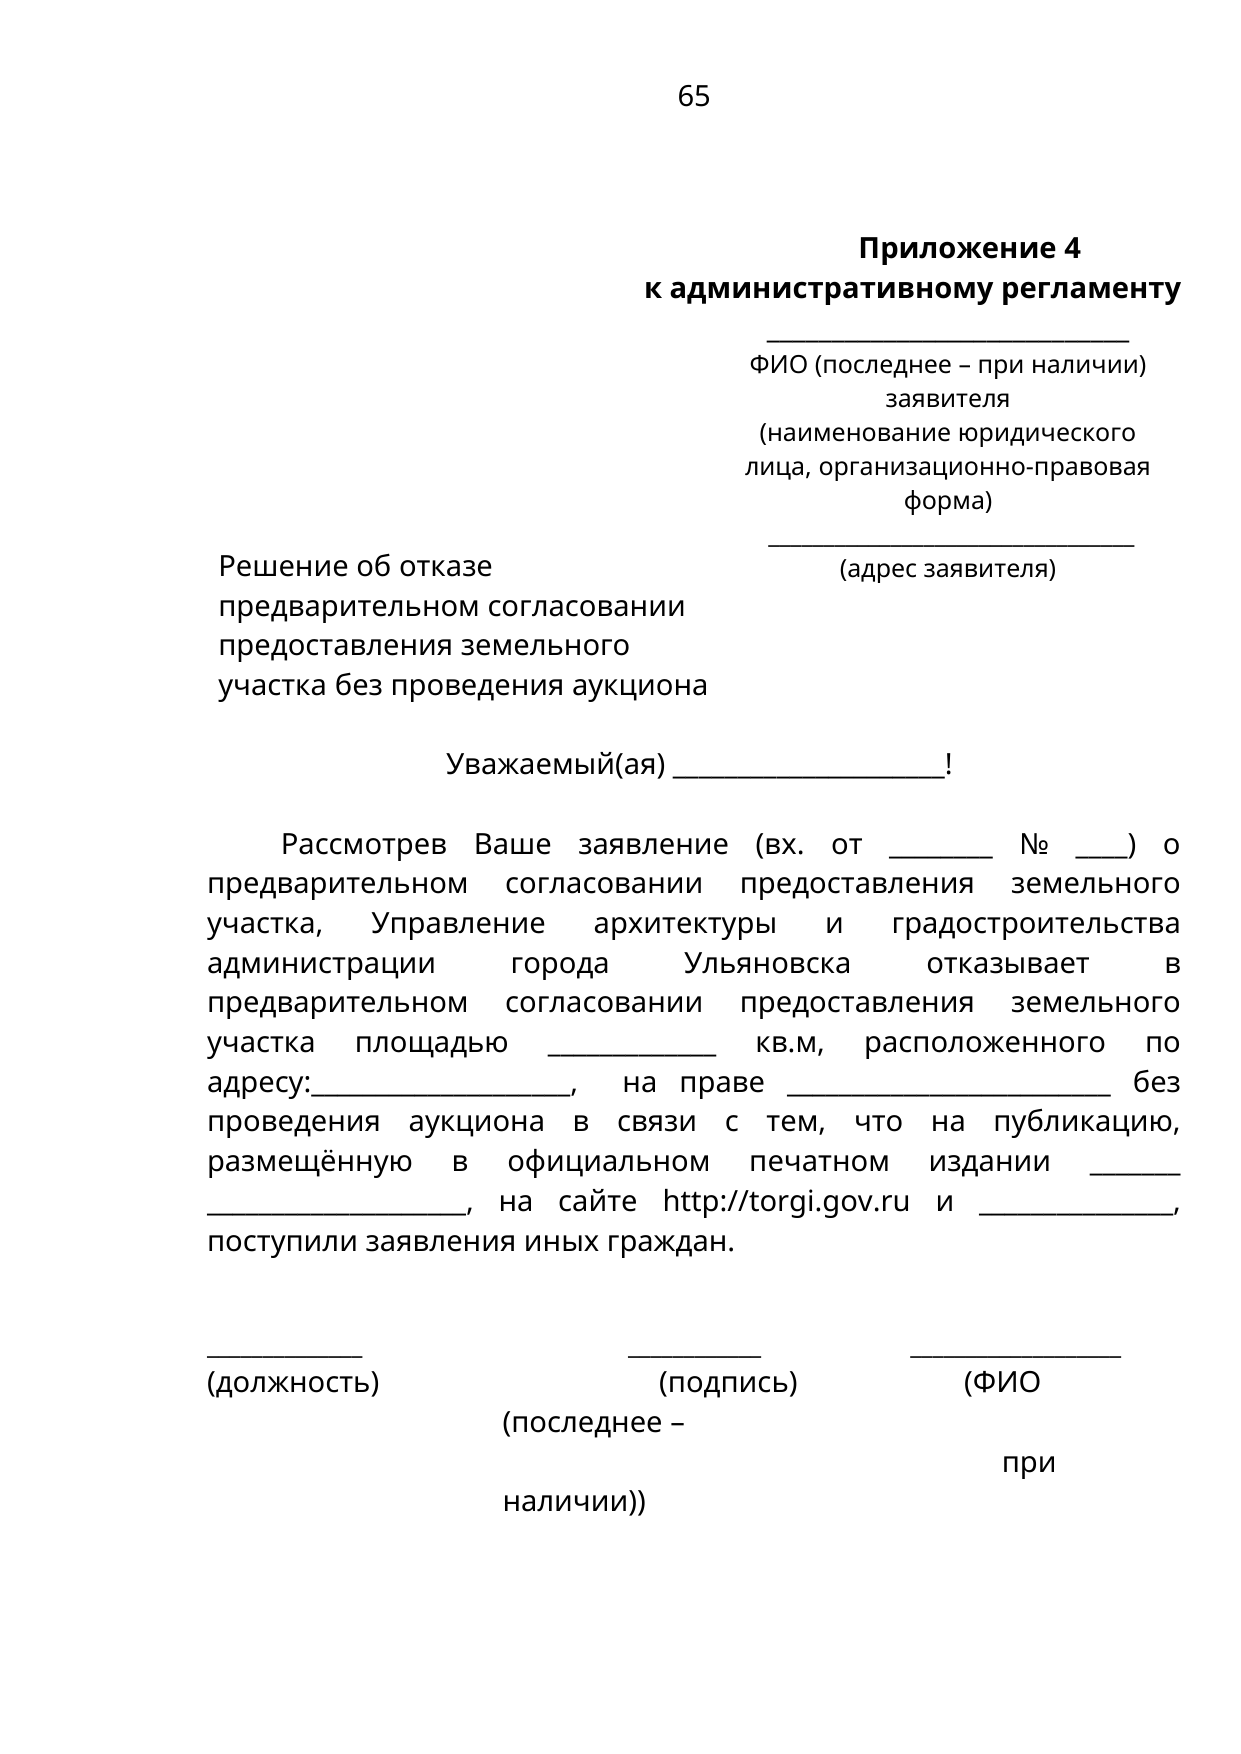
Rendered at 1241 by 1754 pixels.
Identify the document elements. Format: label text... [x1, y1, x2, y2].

text при наличии)) [207, 1441, 1181, 1520]
text Приложение 4 [207, 228, 1181, 267]
text Уважаемый(ая) _____________________! [222, 743, 1177, 783]
text ______________ ____________ ___________________ [207, 1328, 1181, 1362]
text к административному регламенту [207, 267, 1181, 307]
table_header Решение об отказе предварительном согласовании предоставления земельного участка без проведения аукциона [207, 307, 726, 704]
text Рассмотрев Ваше заявление (вх. от ________ № ____) о предварительном согласовании предоставления земельного участка, Управление архитектуры и градостроительства администрации города Ульяновска отказывает в предварительном согласовании предоставления земельного участка площадью _____________ кв.м, расположенного по адресу:____________________, на праве _________________________ без проведения аукциона в связи с тем, что на публикацию, размещённую в официальном печатном издании _______ ____________________, на сайте http://torgi.gov.ru и _______________, поступили заявления иных граждан. [207, 823, 1181, 1259]
text (должность) (подпись) (ФИО (последнее – [207, 1362, 1181, 1441]
table_header ____________________________ ФИО (последнее – при наличии) заявителя (наименование юридического лица, организационно-правовая форма) _________________________________ (адрес заявителя) [726, 307, 1170, 704]
